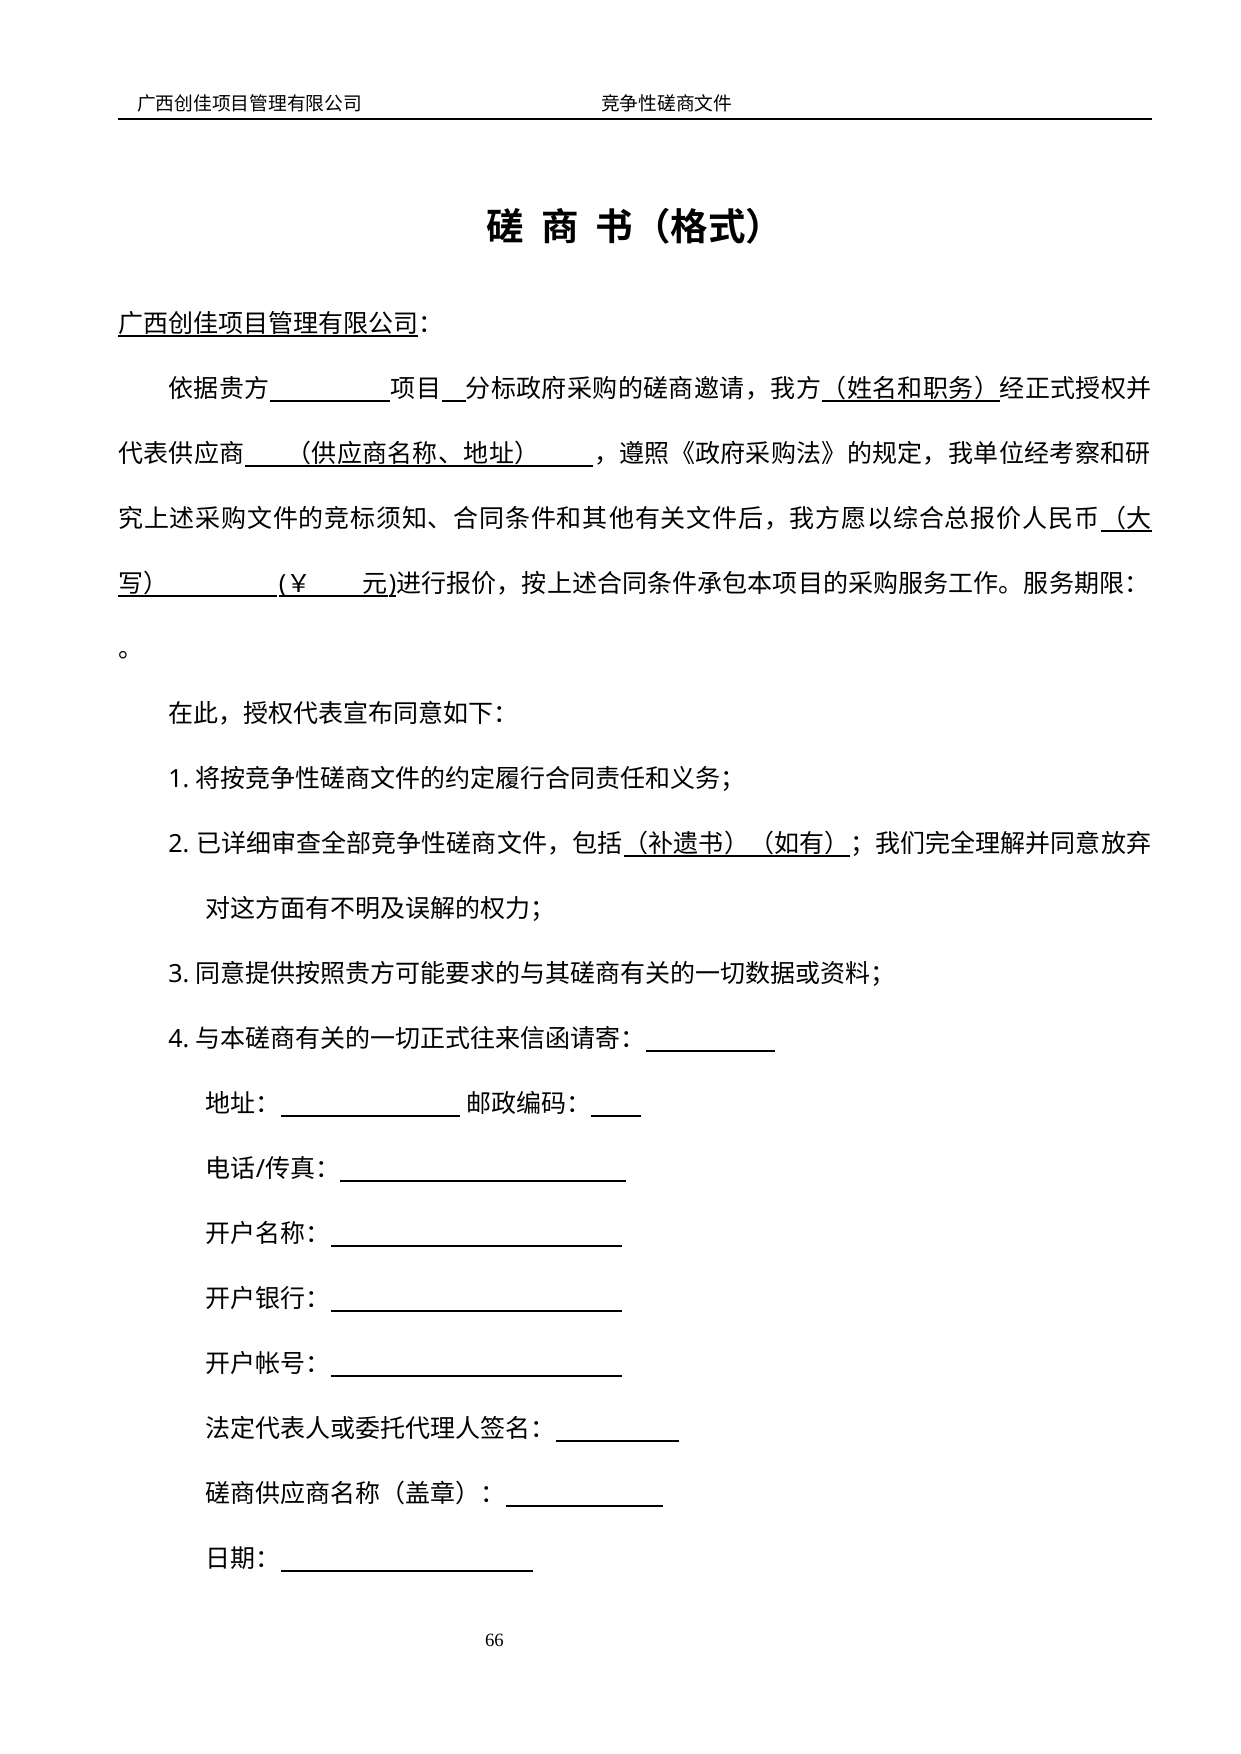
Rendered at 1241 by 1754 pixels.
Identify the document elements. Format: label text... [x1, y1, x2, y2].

text 磋 商 书（格式） [118, 192, 1152, 257]
text 2. 已详细审查全部竞争性磋商文件，包括（补遗书）（如有）；我们完全理解并同意放弃对这方面有不明及误解的权力； [168, 809, 1152, 939]
text 日期： [118, 1524, 1152, 1589]
text 法定代表人或委托代理人签名： [118, 1394, 1152, 1459]
text 开户帐号： [118, 1329, 1152, 1394]
text 依据贵方 项目 分标政府采购的磋商邀请，我方（姓名和职务）经正式授权并代表供应商 （供应商名称、地址） ，遵照《政府采购法》的规定，我单位经考察和研究上述采购文件的竞标须知、合同条件和其他有关文件后，我方愿以综合总报价人民币（大写） (￥ 元)进行报价，按上述合同条件承包本项目的采购服务工作。服务期限： 。 [118, 354, 1152, 679]
text 开户名称： [118, 1199, 1152, 1264]
text 1. 将按竞争性磋商文件的约定履行合同责任和义务； [118, 744, 1152, 809]
text 电话/传真： [118, 1134, 1152, 1199]
text 磋商供应商名称（盖章）： [118, 1459, 1152, 1524]
text 4. 与本磋商有关的一切正式往来信函请寄： [118, 1004, 1152, 1069]
text 在此，授权代表宣布同意如下： [118, 679, 1152, 744]
text 广西创佳项目管理有限公司： [118, 289, 1152, 354]
text 3. 同意提供按照贵方可能要求的与其磋商有关的一切数据或资料； [168, 939, 1152, 1004]
text 地址： 邮政编码： [118, 1069, 1152, 1134]
text 开户银行： [118, 1264, 1152, 1329]
